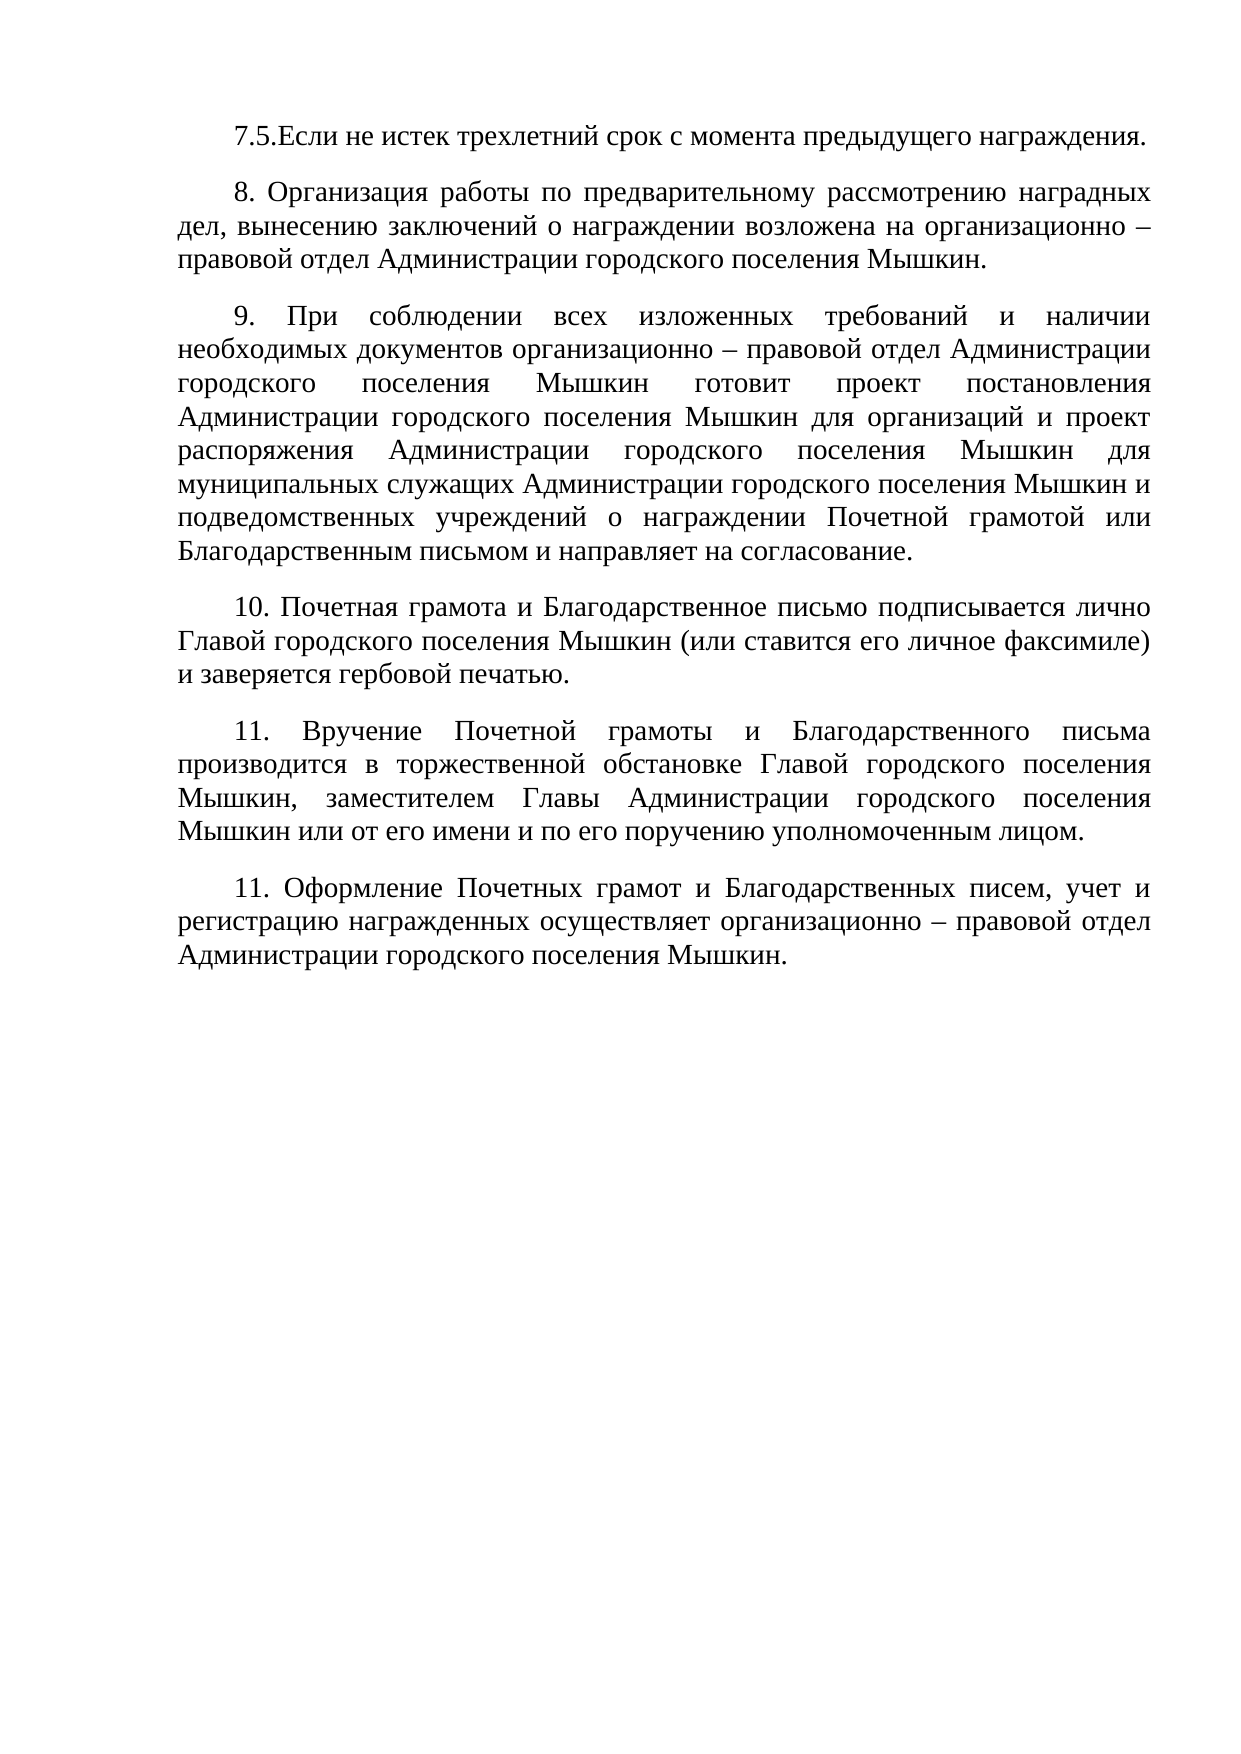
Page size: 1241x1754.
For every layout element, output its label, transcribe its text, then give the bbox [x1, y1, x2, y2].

text 11. Оформление Почетных грамот и Благодарственных писем, учет и регистрацию награжденных осуществляет организационно – правовой отдел Администрации городского поселения Мышкин. [177, 870, 1152, 971]
text 9. При соблюдении всех изложенных требований и наличии необходимых документов организационно – правовой отдел Администрации городского поселения Мышкин готовит проект постановления Администрации городского поселения Мышкин для организаций и проект распоряжения Администрации городского поселения Мышкин для муниципальных служащих Администрации городского поселения Мышкин и подведомственных учреждений о награждении Почетной грамотой или Благодарственным письмом и направляет на согласование. [177, 298, 1152, 566]
text 10. Почетная грамота и Благодарственное письмо подписывается лично Главой городского поселения Мышкин (или ставится его личное факсимиле) и заверяется гербовой печатью. [177, 589, 1152, 690]
text 11. Вручение Почетной грамоты и Благодарственного письма производится в торжественной обстановке Главой городского поселения Мышкин, заместителем Главы Администрации городского поселения Мышкин или от его имени и по его поручению уполномоченным лицом. [177, 713, 1152, 847]
text 8. Организация работы по предварительному рассмотрению наградных дел, вынесению заключений о награждении возложена на организационно – правовой отдел Администрации городского поселения Мышкин. [177, 174, 1152, 275]
text 7.5.Если не истек трехлетний срок с момента предыдущего награждения. [177, 118, 1152, 152]
